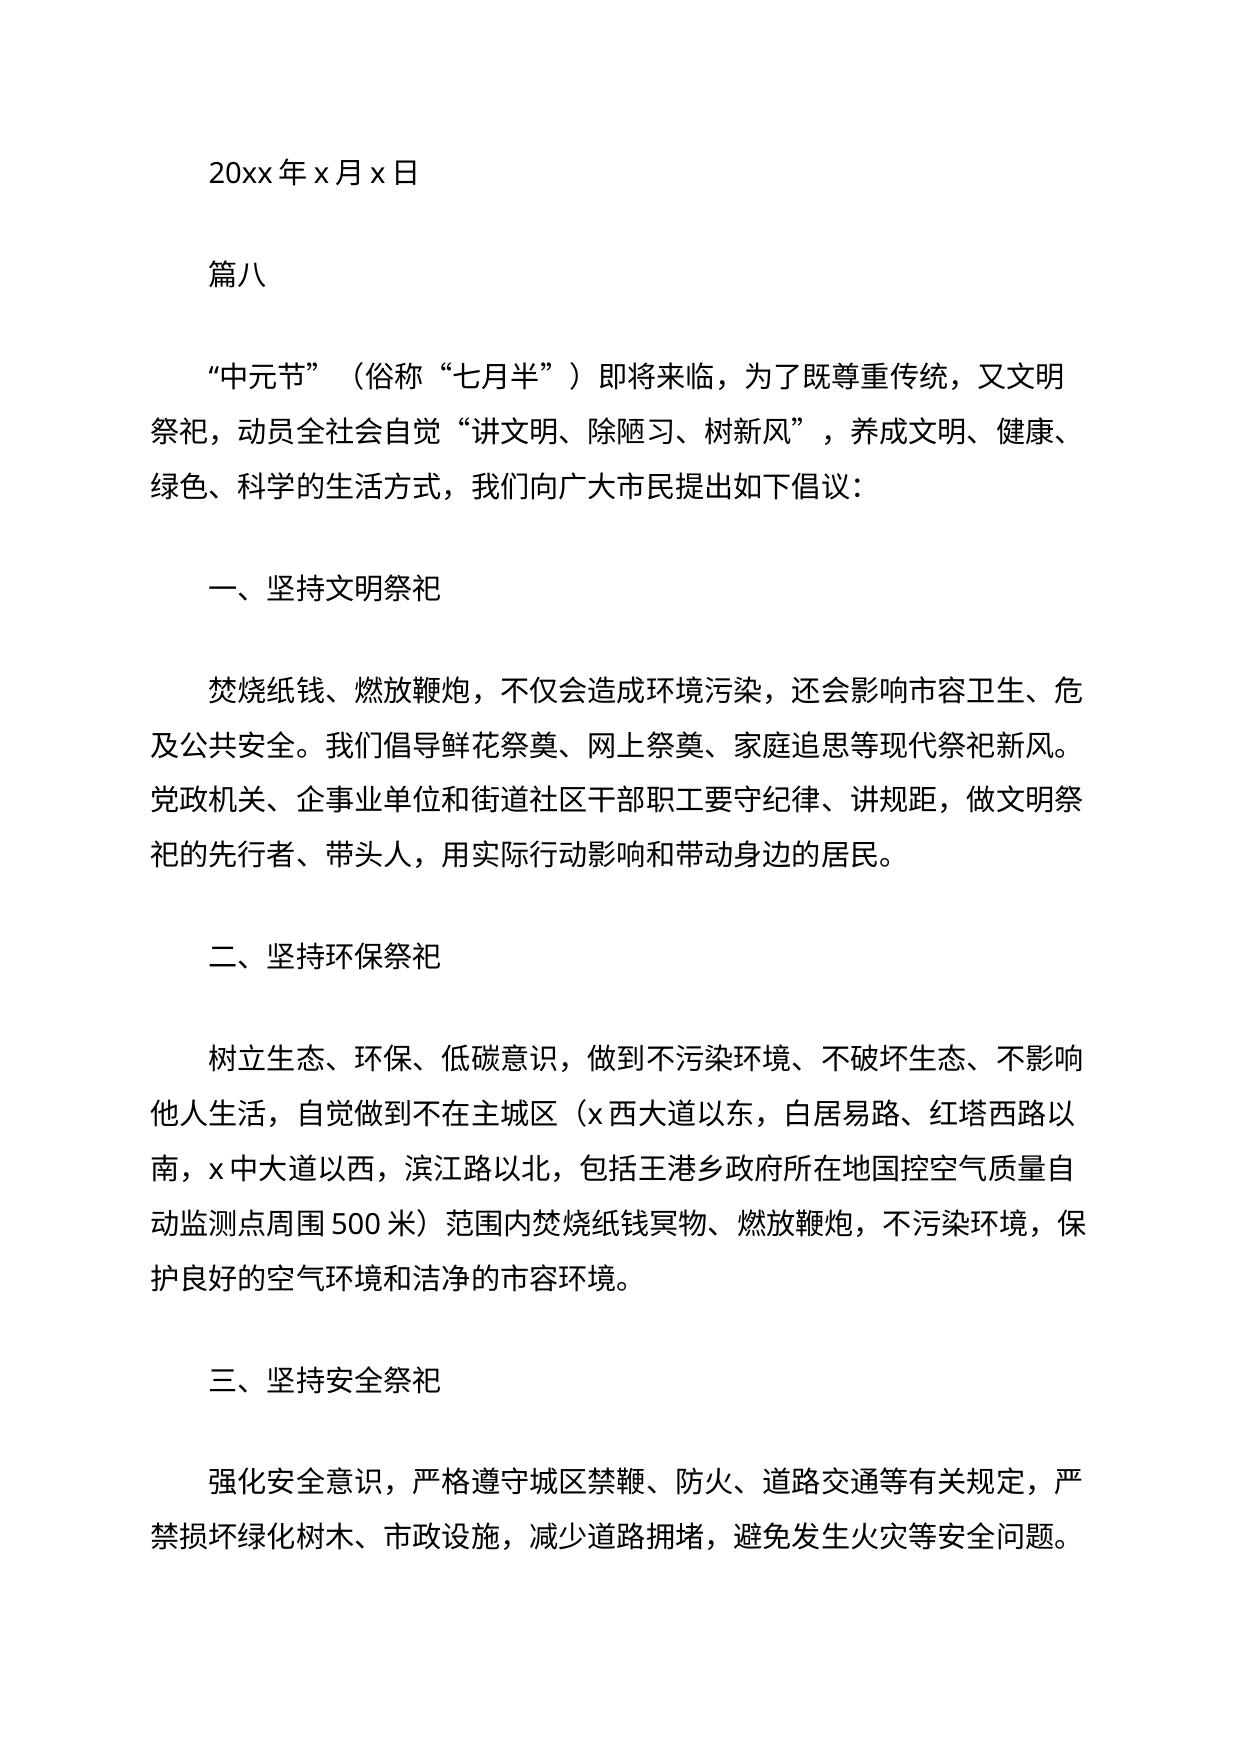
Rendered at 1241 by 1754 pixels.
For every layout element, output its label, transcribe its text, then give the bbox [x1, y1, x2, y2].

text 二、坚持环保祭祀 [150, 934, 1090, 976]
text 篇八 [150, 252, 1090, 294]
text “中元节”（俗称“七月半”）即将来临，为了既尊重传统，又文明祭祀，动员全社会自觉“讲文明、除陋习、树新风”，养成文明、健康、绿色、科学的生活方式，我们向广大市民提出如下倡议： [150, 354, 1090, 506]
text 焚烧纸钱、燃放鞭炮，不仅会造成环境污染，还会影响市容卫生、危及公共安全。我们倡导鲜花祭奠、网上祭奠、家庭追思等现代祭祀新风。党政机关、企事业单位和街道社区干部职工要守纪律、讲规距，做文明祭祀的先行者、带头人，用实际行动影响和带动身边的居民。 [150, 667, 1090, 874]
text 20xx年x月x日 [150, 150, 1090, 192]
text 树立生态、环保、低碳意识，做到不污染环境、不破坏生态、不影响他人生活，自觉做到不在主城区（x西大道以东，白居易路、红塔西路以南，x中大道以西，滨江路以北，包括王港乡政府所在地国控空气质量自动监测点周围500米）范围内焚烧纸钱冥物、燃放鞭炮，不污染环境，保护良好的空气环境和洁净的市容环境。 [150, 1035, 1090, 1298]
text 强化安全意识，严格遵守城区禁鞭、防火、道路交通等有关规定，严禁损坏绿化树木、市政设施，减少道路拥堵，避免发生火灾等安全问题。 [150, 1459, 1090, 1556]
text 三、坚持安全祭祀 [150, 1357, 1090, 1399]
text 一、坚持文明祭祀 [150, 565, 1090, 608]
